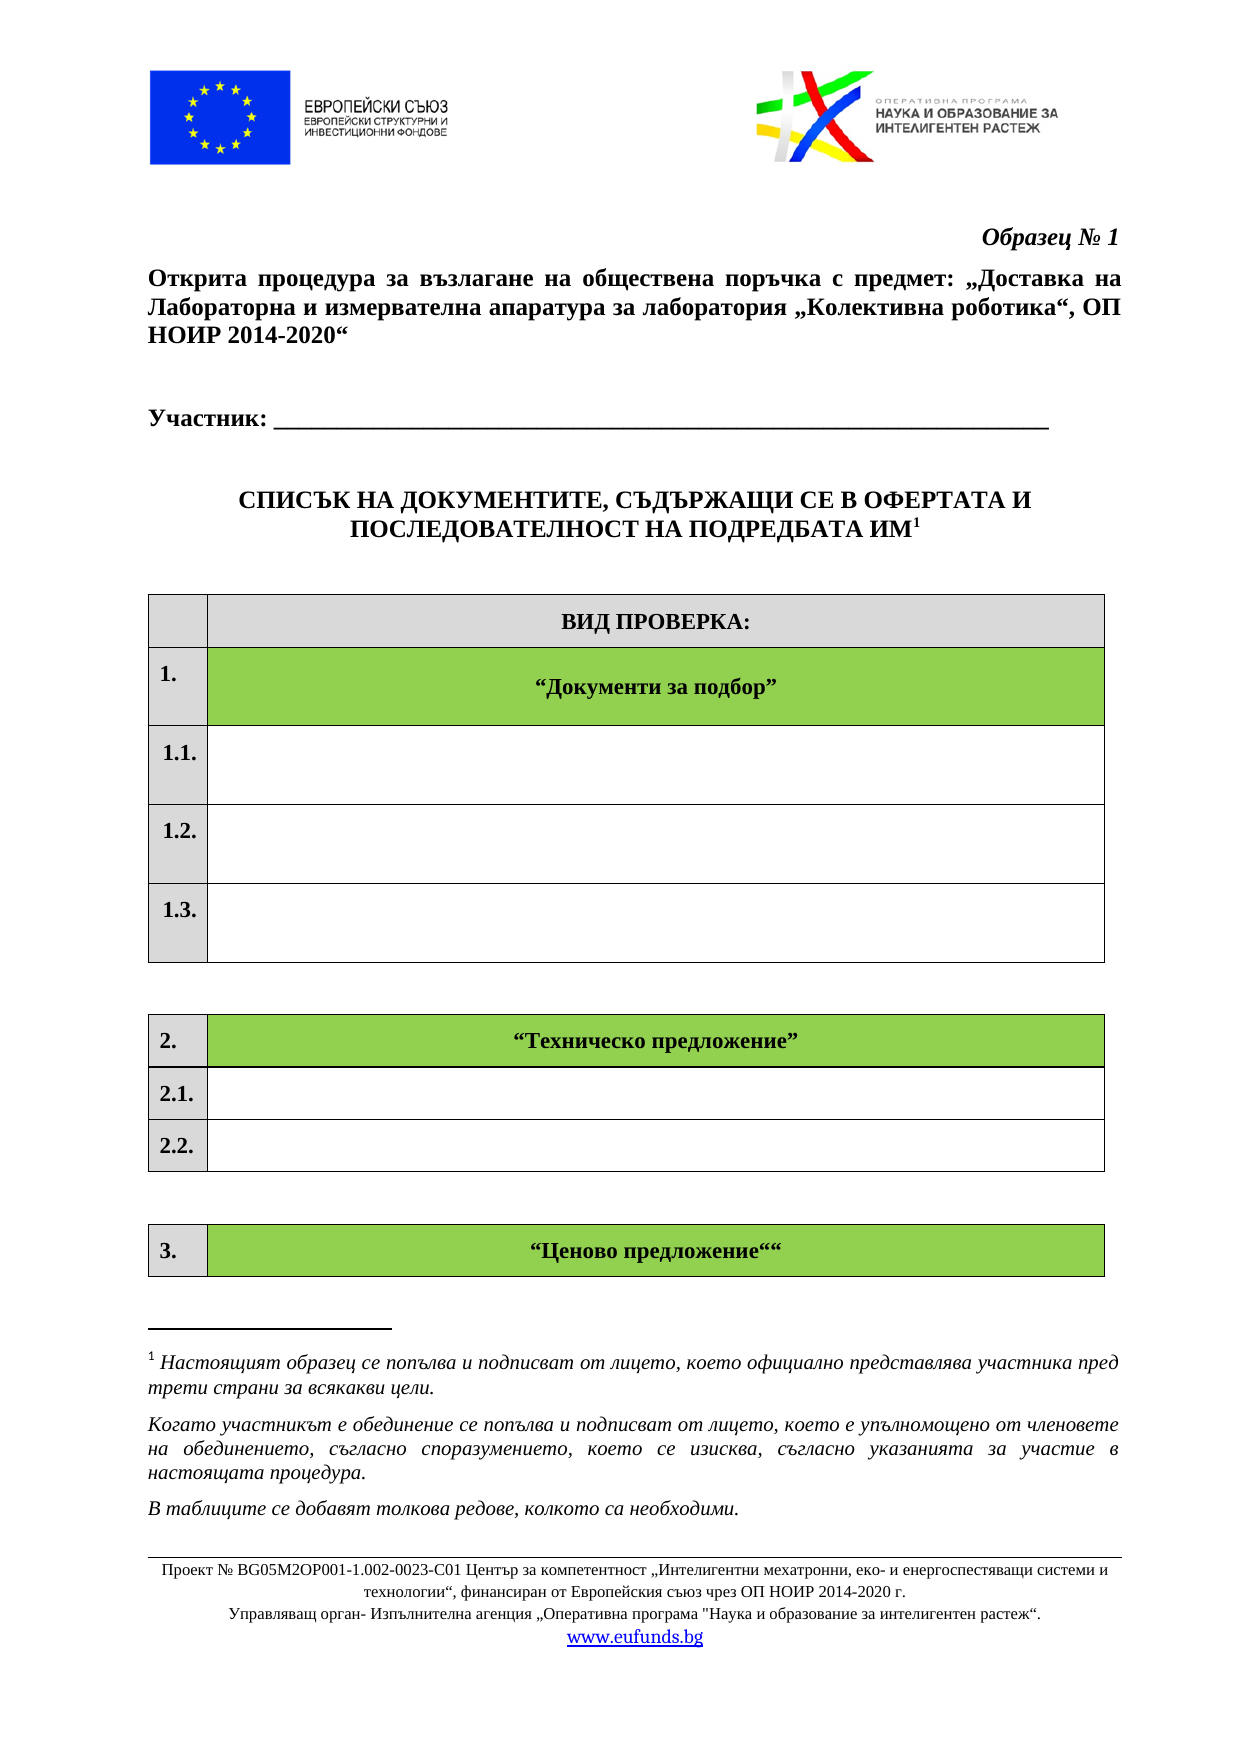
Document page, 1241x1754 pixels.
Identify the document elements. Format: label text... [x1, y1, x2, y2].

table_cell 2.1. [149, 1068, 207, 1119]
table_cell [208, 1120, 1104, 1171]
table_cell [208, 805, 1104, 883]
table_cell [149, 805, 207, 883]
text Образец № 1 [148, 222, 1122, 250]
text Открита процедура за възлагане на обществена поръчка с предмет: „Доставка на Лабораторна и измервателна апаратура за лаборатория „Колективна роботика“, ОП НОИР 2014-2020“ [148, 263, 1122, 349]
picture [136, 56, 481, 170]
table_cell [149, 884, 207, 962]
table_cell [149, 726, 207, 804]
picture [744, 54, 1075, 169]
table_header [149, 595, 207, 647]
text Участник: ______________________________________________________________ [148, 403, 1122, 432]
table_header 2. [149, 1015, 207, 1066]
table_cell [208, 726, 1104, 804]
table_cell 2.2. [149, 1120, 207, 1171]
table_cell [208, 1068, 1104, 1119]
table_header “Ценово предложение““ [208, 1225, 1104, 1276]
table_header “Техническо предложение” [208, 1015, 1104, 1066]
table_header ВИД ПРОВЕРКА: [208, 595, 1104, 647]
table_cell “Документи за подбор” [208, 648, 1104, 725]
table_cell [208, 884, 1104, 962]
table_cell [149, 648, 207, 725]
text СПИСЪК НА ДОКУМЕНТИТЕ, СЪДЪРЖАЩИ СЕ В ОФЕРТАТА И ПОСЛЕДОВАТЕЛНОСТ НА ПОДРЕДБАТА ИМ [148, 485, 1122, 543]
table_header 3. [149, 1225, 207, 1276]
